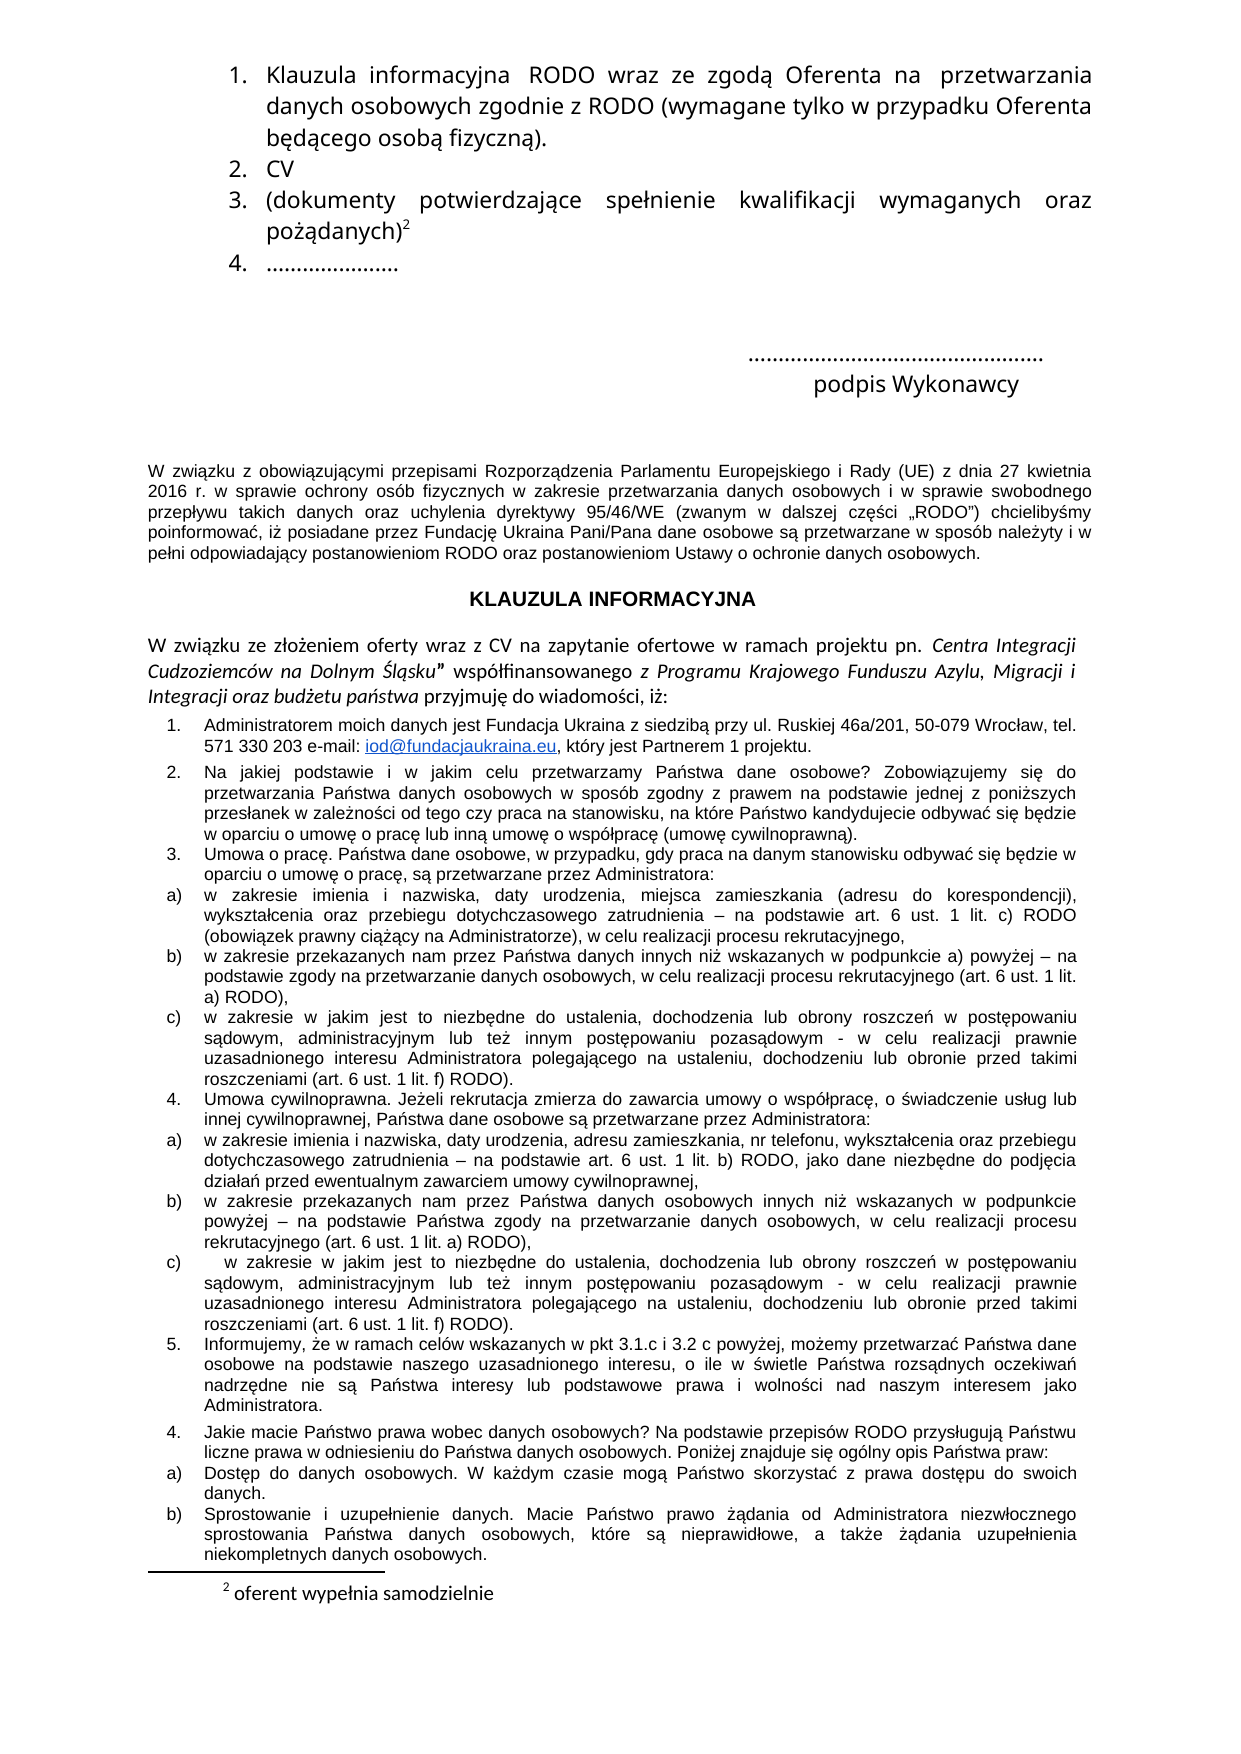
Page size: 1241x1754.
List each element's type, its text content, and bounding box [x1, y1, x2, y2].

text …………………………………………. [223, 337, 1093, 368]
list w zakresie imienia i nazwiska, daty urodzenia, miejsca zamieszkania (adresu do korespondencji), wykształcenia oraz przebiegu dotychczasowego zatrudnienia – na podstawie art. 6 ust. 1 lit. c) RODO (obowiązek prawny ciążący na Administratorze), w celu realizacji procesu rekrutacyjnego, [166, 884, 1078, 946]
list w zakresie w jakim jest to niezbędne do ustalenia, dochodzenia lub obrony roszczeń w postępowaniu sądowym, administracyjnym lub też innym postępowaniu pozasądowym - w celu realizacji prawnie uzasadnionego interesu Administratora polegającego na ustaleniu, dochodzeniu lub obronie przed takimi roszczeniami (art. 6 ust. 1 lit. f) RODO). [166, 1007, 1078, 1089]
list Dostęp do danych osobowych. W każdym czasie mogą Państwo skorzystać z prawa dostępu do swoich danych. [166, 1462, 1078, 1503]
list …………………. [228, 247, 1093, 278]
list w zakresie w jakim jest to niezbędne do ustalenia, dochodzenia lub obrony roszczeń w postępowaniu sądowym, administracyjnym lub też innym postępowaniu pozasądowym - w celu realizacji prawnie uzasadnionego interesu Administratora polegającego na ustaleniu, dochodzeniu lub obronie przed takimi roszczeniami (art. 6 ust. 1 lit. f) RODO). [166, 1252, 1078, 1334]
list (dokumenty potwierdzające spełnienie kwalifikacji wymaganych oraz pożądanych) [228, 184, 1093, 247]
text KLAUZULA INFORMACYJNA [148, 587, 1078, 611]
list w zakresie przekazanych nam przez Państwa danych innych niż wskazanych w podpunkcie a) powyżej – na podstawie zgody na przetwarzanie danych osobowych, w celu realizacji procesu rekrutacyjnego (art. 6 ust. 1 lit. a) RODO), [166, 946, 1078, 1007]
list w zakresie przekazanych nam przez Państwa danych osobowych innych niż wskazanych w podpunkcie powyżej – na podstawie Państwa zgody na przetwarzanie danych osobowych, w celu realizacji procesu rekrutacyjnego (art. 6 ust. 1 lit. a) RODO), [166, 1191, 1078, 1252]
list Na jakiej podstawie i w jakim celu przetwarzamy Państwa dane osobowe? Zobowiązujemy się do przetwarzania Państwa danych osobowych w sposób zgodny z prawem na podstawie jednej z poniższych przesłanek w zależności od tego czy praca na stanowisku, na które Państwo kandydujecie odbywać się będzie w oparciu o umowę o pracę lub inną umowę o współpracę (umowę cywilnoprawną). [166, 762, 1078, 844]
list Klauzula informacyjna RODO wraz ze zgodą Oferenta na przetwarzania danych osobowych zgodnie z RODO (wymagane tylko w przypadku Oferenta będącego osobą fizyczną). [228, 59, 1093, 153]
text podpis Wykonawcy [373, 368, 1093, 399]
list Jakie macie Państwo prawa wobec danych osobowych? Na podstawie przepisów RODO przysługują Państwu liczne prawa w odniesieniu do Państwa danych osobowych. Poniżej znajduje się ogólny opis Państwa praw: [166, 1422, 1078, 1462]
list Informujemy, że w ramach celów wskazanych w pkt 3.1.c i 3.2 c powyżej, możemy przetwarzać Państwa dane osobowe na podstawie naszego uzasadnionego interesu, o ile w świetle Państwa rozsądnych oczekiwań nadrzędne nie są Państwa interesy lub podstawowe prawa i wolności nad naszym interesem jako Administratora. [166, 1334, 1078, 1415]
list w zakresie imienia i nazwiska, daty urodzenia, adresu zamieszkania, nr telefonu, wykształcenia oraz przebiegu dotychczasowego zatrudnienia – na podstawie art. 6 ust. 1 lit. b) RODO, jako dane niezbędne do podjęcia działań przed ewentualnym zawarciem umowy cywilnoprawnej, [166, 1129, 1078, 1191]
list CV [228, 153, 1093, 184]
list Umowa cywilnoprawna. Jeżeli rekrutacja zmierza do zawarcia umowy o współpracę, o świadczenie usług lub innej cywilnoprawnej, Państwa dane osobowe są przetwarzane przez Administratora: [166, 1089, 1078, 1129]
list Administratorem moich danych jest Fundacja Ukraina z siedzibą przy ul. Ruskiej 46a/201, 50-079 Wrocław, tel. 571 330 203 e-mail: iod@fundacjaukraina.eu, który jest Partnerem 1 projektu. [166, 715, 1078, 756]
list Umowa o pracę. Państwa dane osobowe, w przypadku, gdy praca na danym stanowisku odbywać się będzie w oparciu o umowę o pracę, są przetwarzane przez Administratora: [166, 844, 1078, 884]
text W związku z obowiązującymi przepisami Rozporządzenia Parlamentu Europejskiego i Rady (UE) z dnia 27 kwietnia 2016 r. w sprawie ochrony osób fizycznych w zakresie przetwarzania danych osobowych i w sprawie swobodnego przepływu takich danych oraz uchylenia dyrektywy 95/46/WE (zwanym w dalszej części „RODO”) chcielibyśmy poinformować, iż posiadane przez Fundację Ukraina Pani/Pana dane osobowe są przetwarzane w sposób należyty i w pełni odpowiadający postanowieniom RODO oraz postanowieniom Ustawy o ochronie danych osobowych. [148, 440, 1093, 563]
list Sprostowanie i uzupełnienie danych. Macie Państwo prawo żądania od Administratora niezwłocznego sprostowania Państwa danych osobowych, które są nieprawidłowe, a także żądania uzupełnienia niekompletnych danych osobowych. [166, 1503, 1078, 1564]
text W związku ze złożeniem oferty wraz z CV na zapytanie ofertowe w ramach projektu pn. Centra Integracji Cudzoziemców na Dolnym Śląsku” współfinansowanego z Programu Krajowego Funduszu Azylu, Migracji i Integracji oraz budżetu państwa przyjmuję do wiadomości, iż: [148, 632, 1078, 709]
